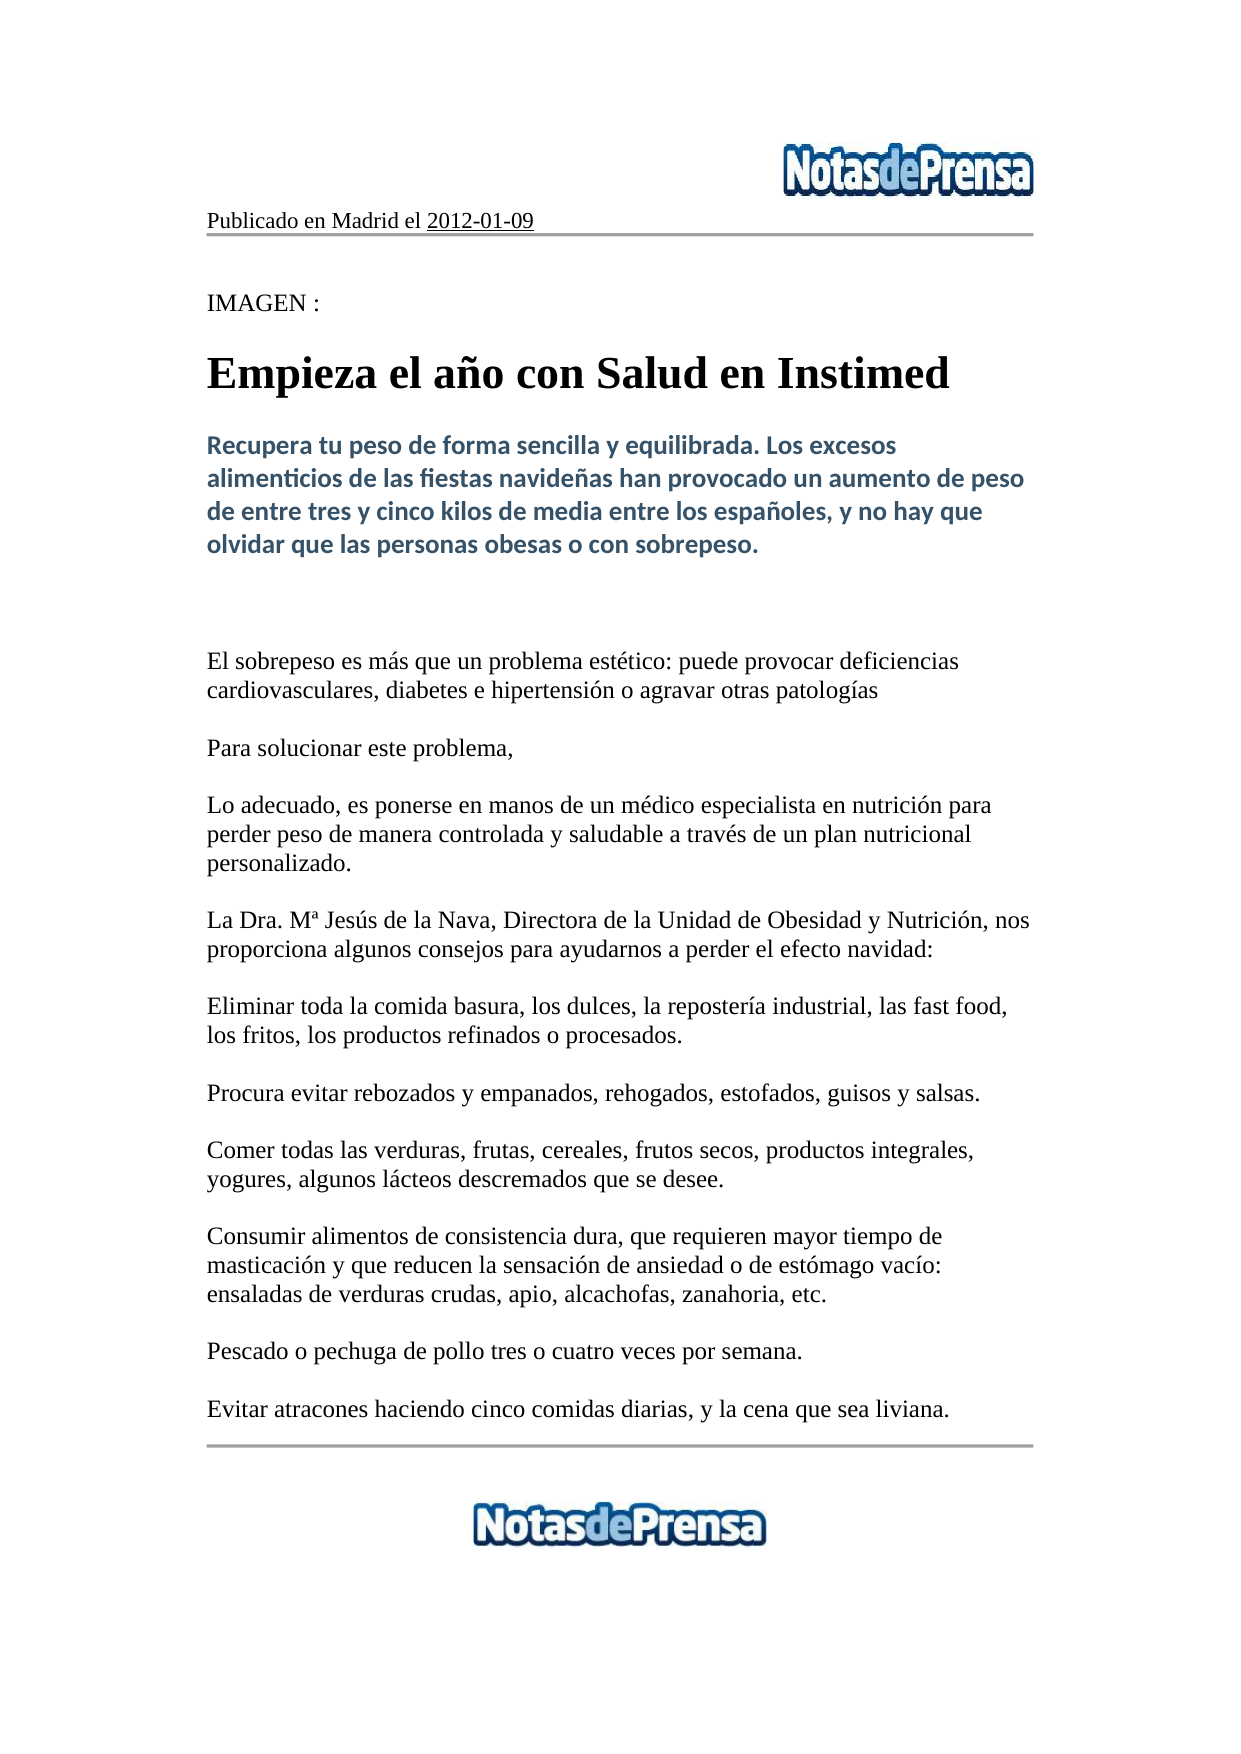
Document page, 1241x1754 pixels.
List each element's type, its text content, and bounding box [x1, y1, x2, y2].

text IMAGEN : [207, 288, 1033, 317]
subtitle Empieza el año con Salud en Instimed [207, 346, 1033, 399]
picture [473, 1501, 767, 1548]
picture [783, 142, 1034, 199]
subtitle Recupera tu peso de forma sencilla y equilibrada. Los excesos alimenticios de las fiestas navideñas han provocado un aumento de peso de entre tres y cinco kilos de media entre los españoles, y no hay que olvidar que las personas obesas o con sobrepeso. [207, 428, 1033, 560]
